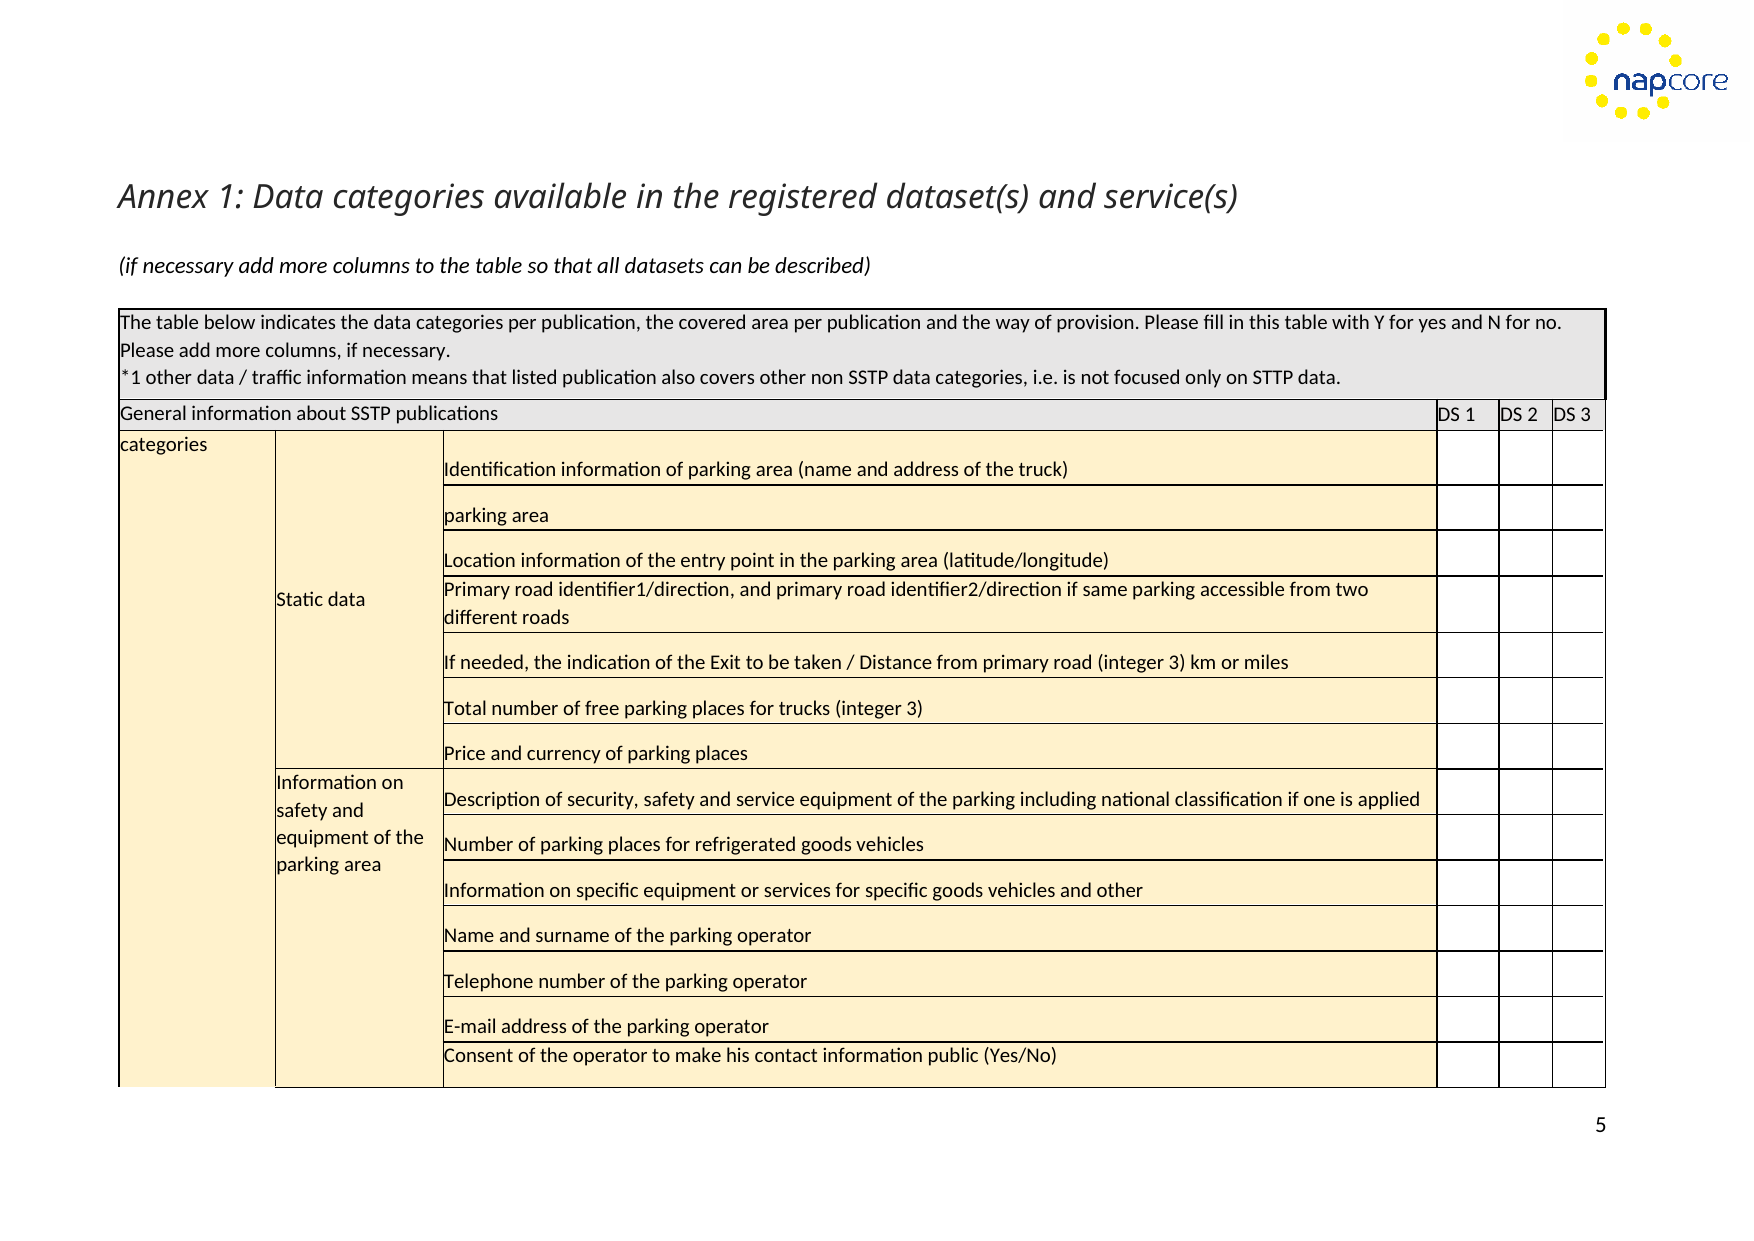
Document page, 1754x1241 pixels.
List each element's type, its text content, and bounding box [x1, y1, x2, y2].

table_cell Static data [276, 431, 443, 768]
table_cell [1438, 770, 1498, 813]
table_cell [1553, 814, 1605, 859]
table_cell [1438, 861, 1498, 904]
table_cell [1500, 633, 1552, 677]
table_cell Identification information of parking area (name and address of the truck) [444, 431, 1436, 484]
table_cell Telephone number of the parking operator [444, 952, 1436, 996]
table_cell [1438, 486, 1498, 529]
table_cell [1553, 430, 1605, 484]
picture [1562, 0, 1750, 142]
table_cell [1500, 577, 1552, 631]
table_cell [1500, 952, 1552, 996]
text (if necessary add more columns to the table so that all datasets can be described) [118, 251, 1606, 279]
table_cell [1500, 724, 1552, 768]
table_cell [1500, 997, 1552, 1041]
table_cell [1438, 952, 1498, 996]
table_cell [1438, 997, 1498, 1041]
table_cell DS 3 [1553, 400, 1605, 430]
table_cell [1553, 631, 1605, 677]
table_cell [1500, 861, 1552, 904]
table_cell [1500, 486, 1552, 529]
table_cell [1553, 529, 1605, 575]
table_cell [1553, 1041, 1605, 1087]
table_cell categories [120, 431, 275, 1087]
table_cell [1553, 768, 1605, 813]
table_cell [1438, 724, 1498, 768]
table_cell [1553, 859, 1605, 904]
table_cell [1500, 1043, 1552, 1087]
table_cell DS 1 [1438, 400, 1498, 430]
table_cell [1553, 905, 1605, 950]
table_cell Consent of the operator to make his contact information public (Yes/No) [444, 1043, 1436, 1087]
table_cell Primary road identifier1/direction, and primary road identifier2/direction if same parking accessible from two different roads [444, 577, 1436, 631]
table_cell Description of security, safety and service equipment of the parking including national classification if one is applied [444, 769, 1436, 813]
table_cell [1438, 815, 1498, 859]
table_cell [1500, 678, 1552, 722]
table_header The table below indicates the data categories per publication, the covered area per publication and the way of provision. Please fill in this table with Y for yes and N for no. Please add more columns, if necessary. *1 other data / traffic information means that listed publication also covers other non SSTP data categories, i.e. is not focused only on STTP data. [120, 310, 1604, 398]
table_cell [1553, 950, 1605, 996]
table_cell General information about SSTP publications [120, 400, 1436, 430]
table_cell If needed, the indication of the Exit to be taken / Distance from primary road (integer 3) km or miles [444, 633, 1436, 677]
table_cell [1438, 531, 1498, 575]
table_cell [1553, 484, 1605, 529]
table_cell [1500, 770, 1552, 813]
table_cell [1438, 1043, 1498, 1087]
table_cell [1500, 906, 1552, 950]
table_cell [1553, 677, 1605, 722]
table_cell [1553, 723, 1605, 768]
table_cell DS 2 [1500, 400, 1552, 430]
subtitle Annex 1: Data categories available in the registered dataset(s) and service(s) [118, 173, 1606, 218]
table_cell Price and currency of parking places [444, 724, 1436, 768]
table_cell [1553, 996, 1605, 1041]
table_cell Name and surname of the parking operator [444, 906, 1436, 950]
table_cell Number of parking places for refrigerated goods vehicles [444, 815, 1436, 859]
table_cell Location information of the entry point in the parking area (latitude/longitude) [444, 531, 1436, 575]
table_cell [1438, 633, 1498, 677]
table_cell Total number of free parking places for trucks (integer 3) [444, 678, 1436, 722]
table_cell [1438, 577, 1498, 631]
table_cell [1438, 431, 1498, 484]
table_cell Information on safety and equipment of the parking area [275, 769, 443, 1087]
table_cell parking area [444, 486, 1436, 529]
table_cell [1553, 575, 1605, 631]
table_cell [1500, 431, 1552, 484]
table_cell [1500, 531, 1552, 575]
table_cell [1500, 815, 1552, 859]
table_cell [1438, 678, 1498, 722]
table_cell E-mail address of the parking operator [444, 997, 1436, 1041]
table_cell Information on specific equipment or services for specific goods vehicles and other [444, 861, 1436, 904]
table_cell [1438, 906, 1498, 950]
